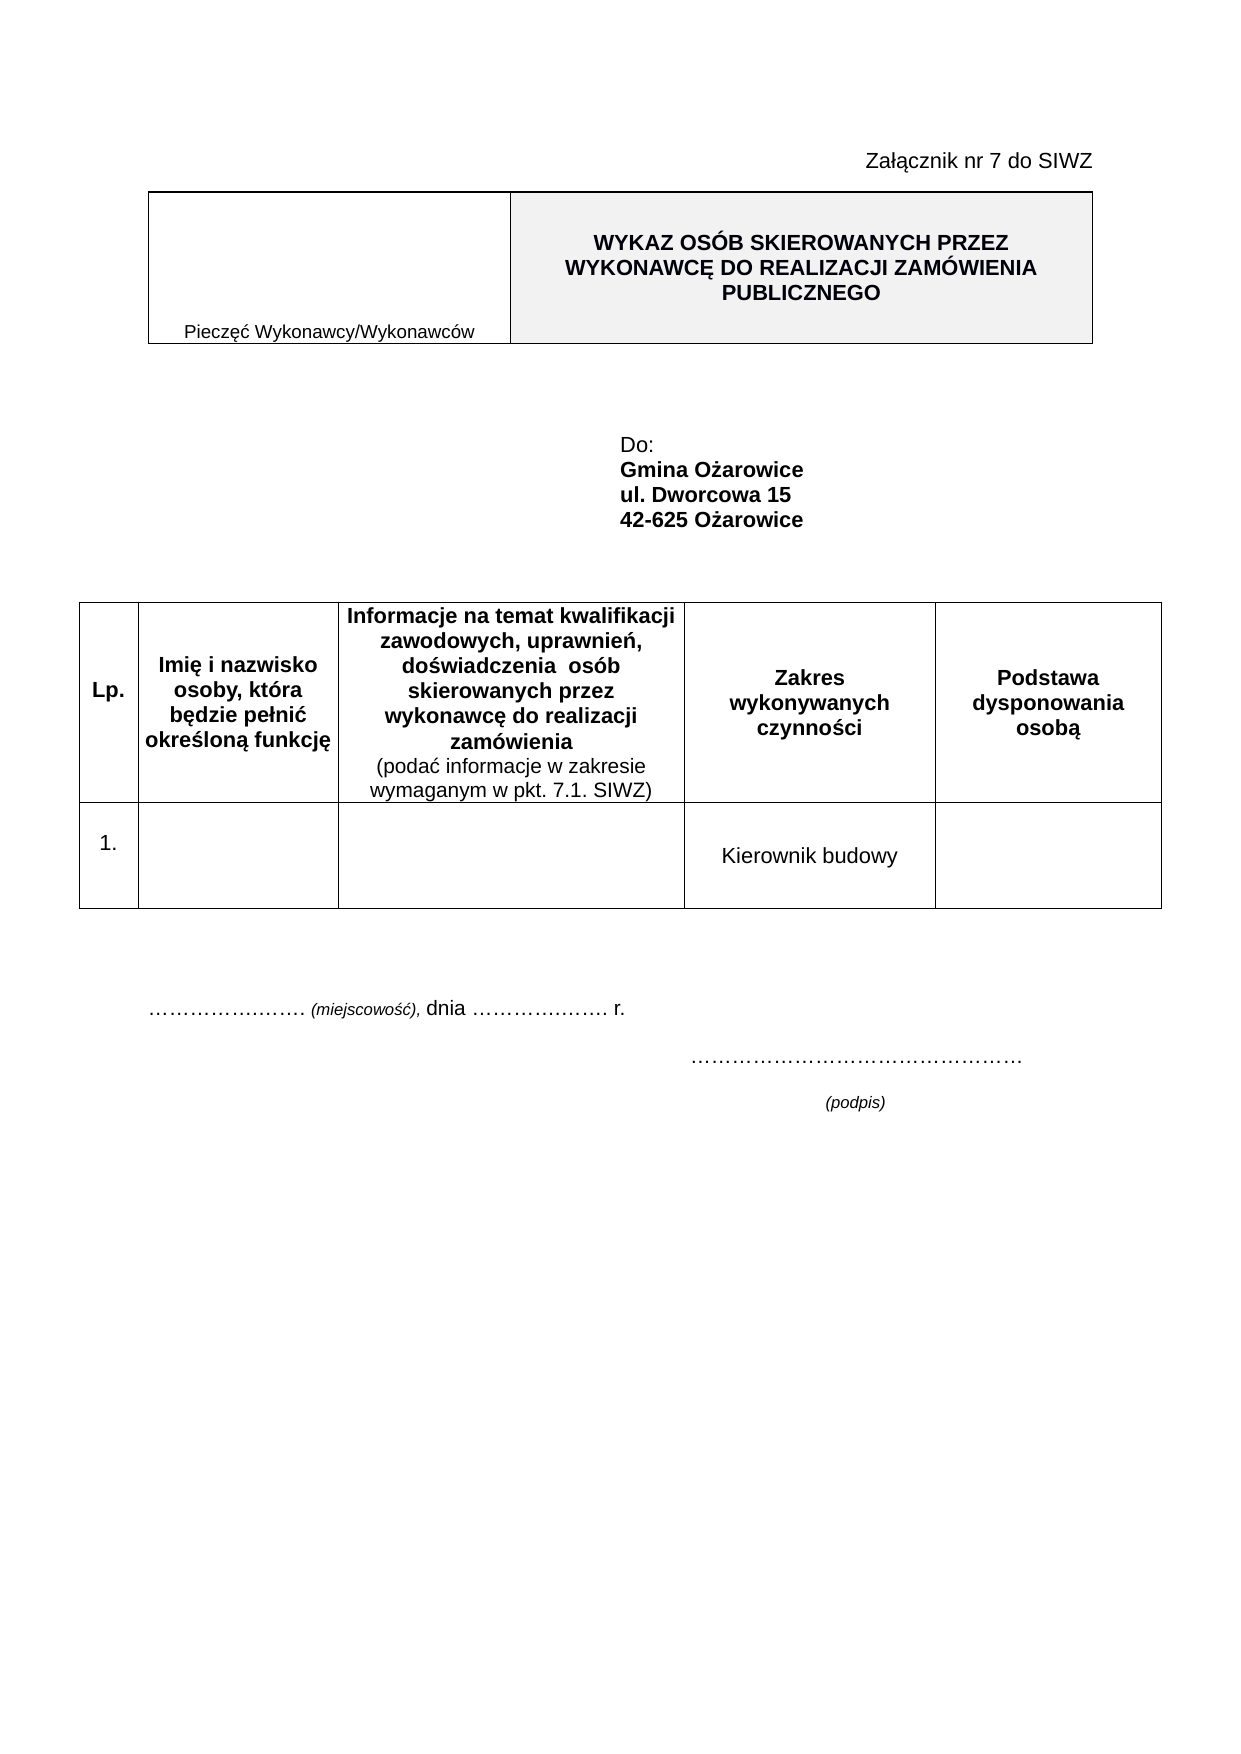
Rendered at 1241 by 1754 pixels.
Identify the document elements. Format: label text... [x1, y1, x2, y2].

table_header WYKAZ OSÓB SKIEROWANYCH PRZEZ WYKONAWCĘ DO REALIZACJI ZAMÓWIENIA PUBLICZNEGO [511, 193, 1092, 343]
table_cell [139, 803, 338, 908]
text …………….……. (miejscowość), dnia ………….……. r. [148, 996, 1093, 1019]
text Do: [620, 432, 1093, 457]
table_header Informacje na temat kwalifikacji zawodowych, uprawnień, doświadczenia osób skierowanych przez wykonawcę do realizacji zamówienia (podać informacje w zakresie wymaganym w pkt. 7.1. SIWZ) [339, 603, 684, 802]
table_header Podstawa dysponowania osobą [936, 603, 1161, 802]
text (podpis) [620, 1092, 1093, 1112]
table_header Zakres wykonywanych czynności [685, 603, 935, 802]
table_cell 1. [80, 803, 138, 908]
table_cell [936, 803, 1161, 908]
table_cell [339, 803, 684, 908]
text Załącznik nr 7 do SIWZ [148, 148, 1093, 173]
text 42-625 Ożarowice [620, 507, 1093, 532]
table_cell Kierownik budowy [685, 803, 935, 908]
table_header Pieczęć Wykonawcy/Wykonawców [149, 193, 510, 343]
text ul. Dworcowa 15 [620, 482, 1093, 507]
text Gmina Ożarowice [620, 457, 1093, 482]
text ………………………………………… [620, 1044, 1093, 1068]
table_header Lp. [80, 603, 138, 802]
table_header Imię i nazwisko osoby, która będzie pełnić określoną funkcję [139, 603, 338, 802]
